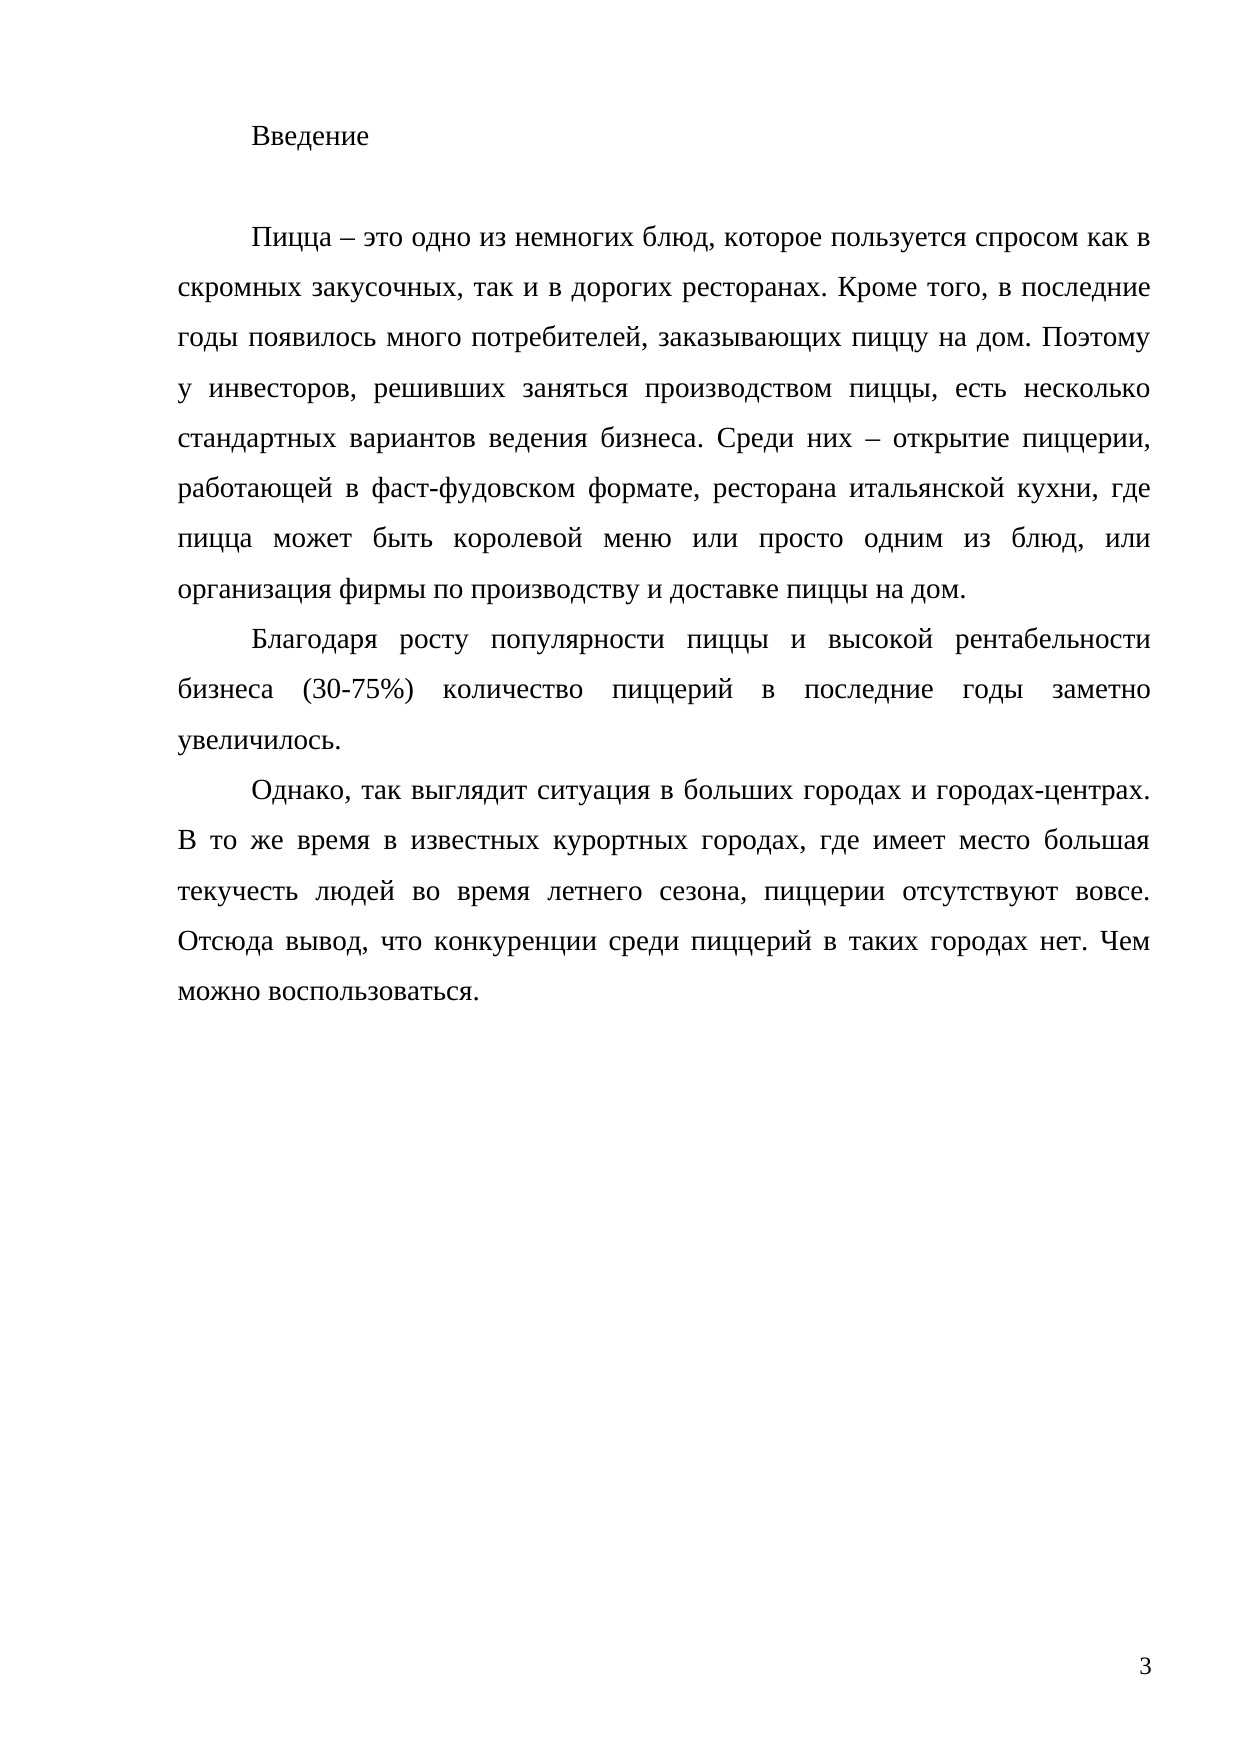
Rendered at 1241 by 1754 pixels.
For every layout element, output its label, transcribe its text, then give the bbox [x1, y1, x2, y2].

text Пицца – это одно из немногих блюд, которое пользуется спросом как в скромных закусочных, так и в дорогих ресторанах. Кроме того, в последние годы появилось много потребителей, заказывающих пиццу на дом. Поэтому у инвесторов, решивших заняться производством пиццы, есть несколько стандартных вариантов ведения бизнеса. Среди них – открытие пиццерии, работающей в фаст-фудовском формате, ресторана итальянской кухни, где пицца может быть королевой меню или просто одним из блюд, или организация фирмы по производству и доставке пиццы на дом. [177, 219, 1152, 604]
text Благодаря росту популярности пиццы и высокой рентабельности бизнеса (30-75%) количество пиццерий в последние годы заметно увеличилось. [177, 621, 1152, 755]
text Однако, так выглядит ситуация в больших городах и городах-центрах. В то же время в известных курортных городах, где имеет место большая текучесть людей во время летнего сезона, пиццерии отсутствуют вовсе. Отсюда вывод, что конкуренции среди пиццерий в таких городах нет. Чем можно воспользоваться. [177, 772, 1152, 1007]
text Введение [177, 118, 1152, 152]
